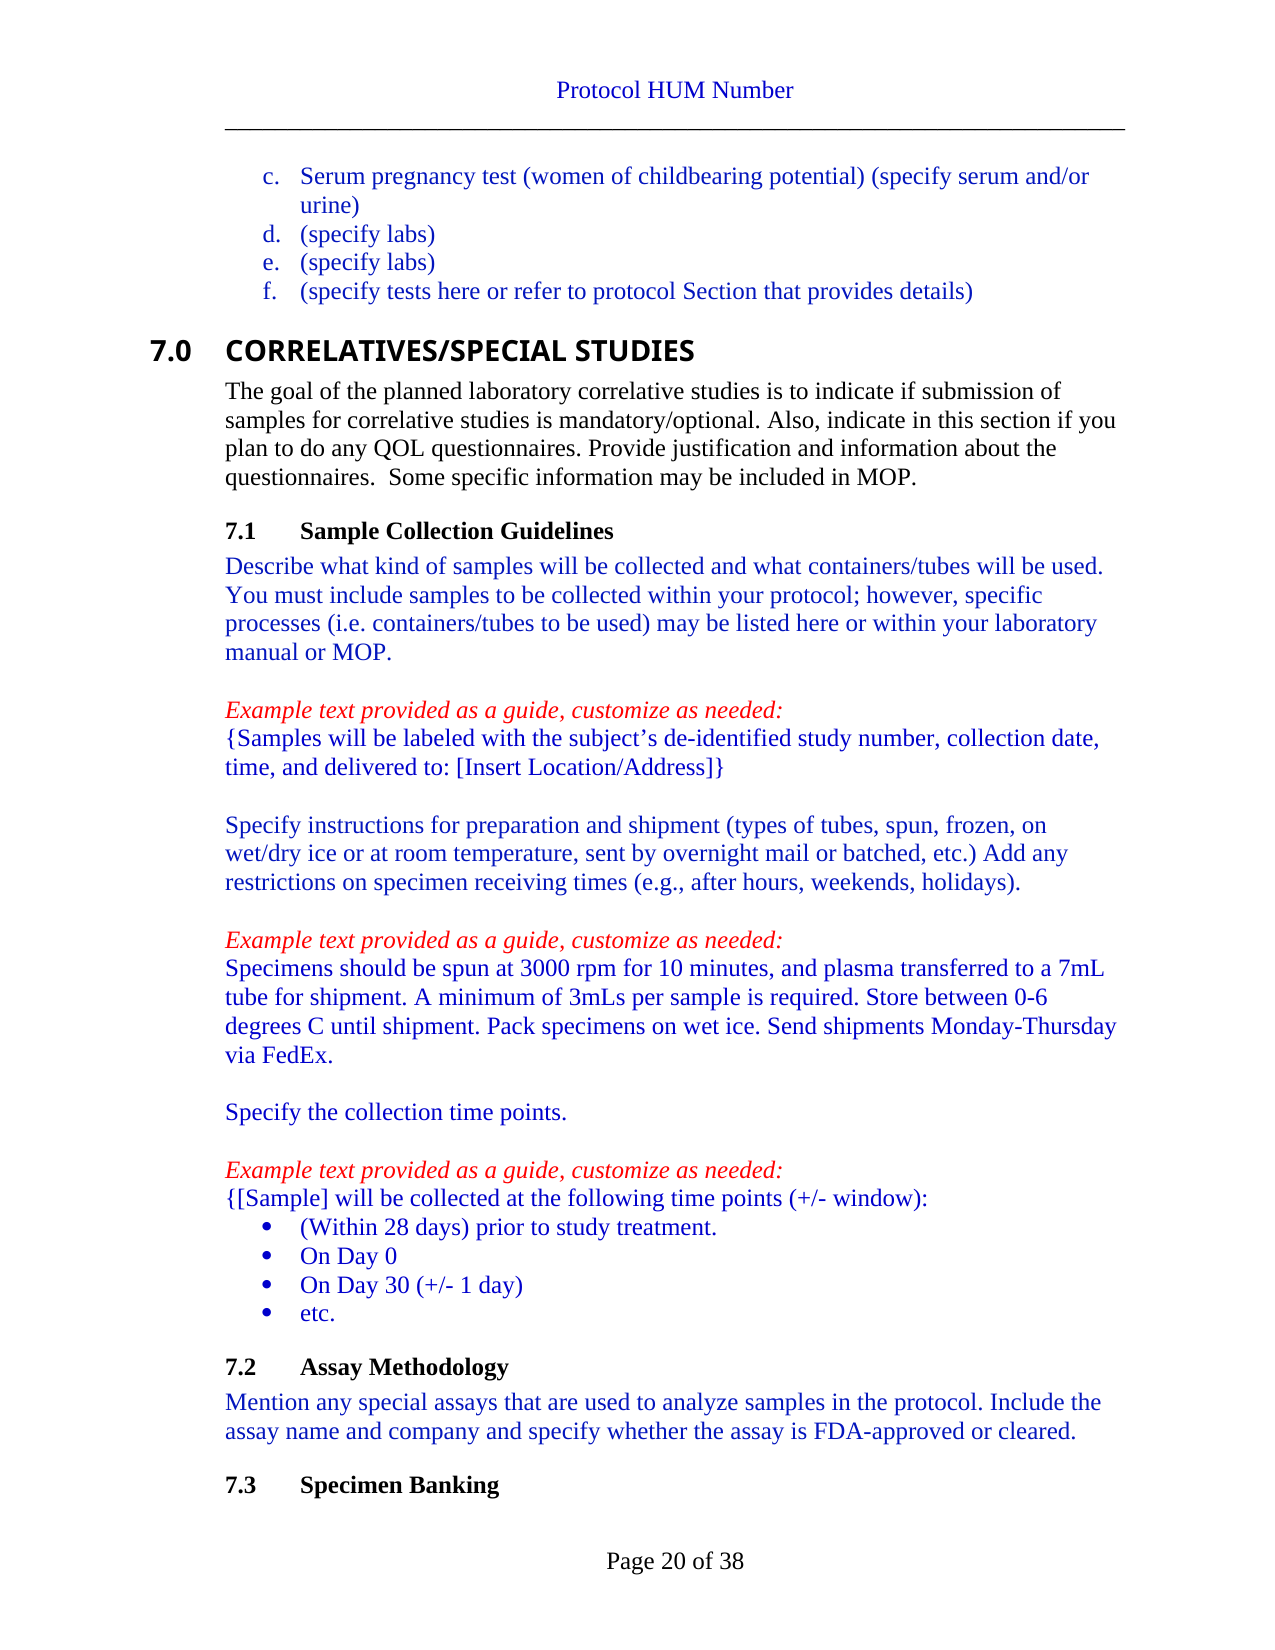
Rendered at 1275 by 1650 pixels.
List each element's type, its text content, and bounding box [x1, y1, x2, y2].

list etc. [262, 1298, 1125, 1327]
text Specimens should be spun at 3000 rpm for 10 minutes, and plasma transferred to a 7mL tube for shipment. A minimum of 3mLs per sample is required. Store between 0-6 degrees C until shipment. Pack specimens on wet ice. Send shipments Monday-Thursday via FedEx. [225, 953, 1125, 1068]
text Example text provided as a guide, customize as needed: [225, 1155, 1125, 1183]
list On Day 30 (+/- 1 day) [262, 1270, 1125, 1298]
subtitle CORRELATIVES/SPECIAL STUDIES [150, 330, 1125, 370]
subtitle Sample Collection Guidelines [225, 516, 1125, 545]
list Serum pregnancy test (women of childbearing potential) (specify serum and/or urine) [262, 161, 1125, 219]
text Example text provided as a guide, customize as needed: [225, 695, 1125, 723]
text {Samples will be labeled with the subject’s de-identified study number, collection date, time, and delivered to: [Insert Location/Address]} [225, 723, 1125, 781]
subtitle Assay Methodology [225, 1352, 1125, 1381]
list (specify labs) [262, 219, 1125, 247]
text Mention any special assays that are used to analyze samples in the protocol. Include the assay name and company and specify whether the assay is FDA-approved or cleared. [225, 1387, 1125, 1445]
list (specify tests here or refer to protocol Section that provides details) [262, 276, 1125, 305]
list (Within 28 days) prior to study treatment. [262, 1212, 1125, 1241]
text The goal of the planned laboratory correlative studies is to indicate if submission of samples for correlative studies is mandatory/optional. Also, indicate in this section if you plan to do any QOL questionnaires. Provide justification and information about the questionnaires. Some specific information may be included in MOP. [225, 376, 1125, 491]
list (specify labs) [262, 247, 1125, 276]
text Example text provided as a guide, customize as needed: [225, 925, 1125, 953]
text Specify instructions for preparation and shipment (types of tubes, spun, frozen, on wet/dry ice or at room temperature, sent by overnight mail or batched, etc.) Add any restrictions on specimen receiving times (e.g., after hours, weekends, holidays). [225, 810, 1125, 896]
text Specify the collection time points. [225, 1097, 1125, 1126]
text {[Sample] will be collected at the following time points (+/- window): [225, 1183, 1125, 1212]
list On Day 0 [262, 1241, 1125, 1270]
subtitle Specimen Banking [225, 1470, 1125, 1498]
text Describe what kind of samples will be collected and what containers/tubes will be used. You must include samples to be collected within your protocol; however, specific processes (i.e. containers/tubes to be used) may be listed here or within your laboratory manual or MOP. [225, 551, 1125, 666]
